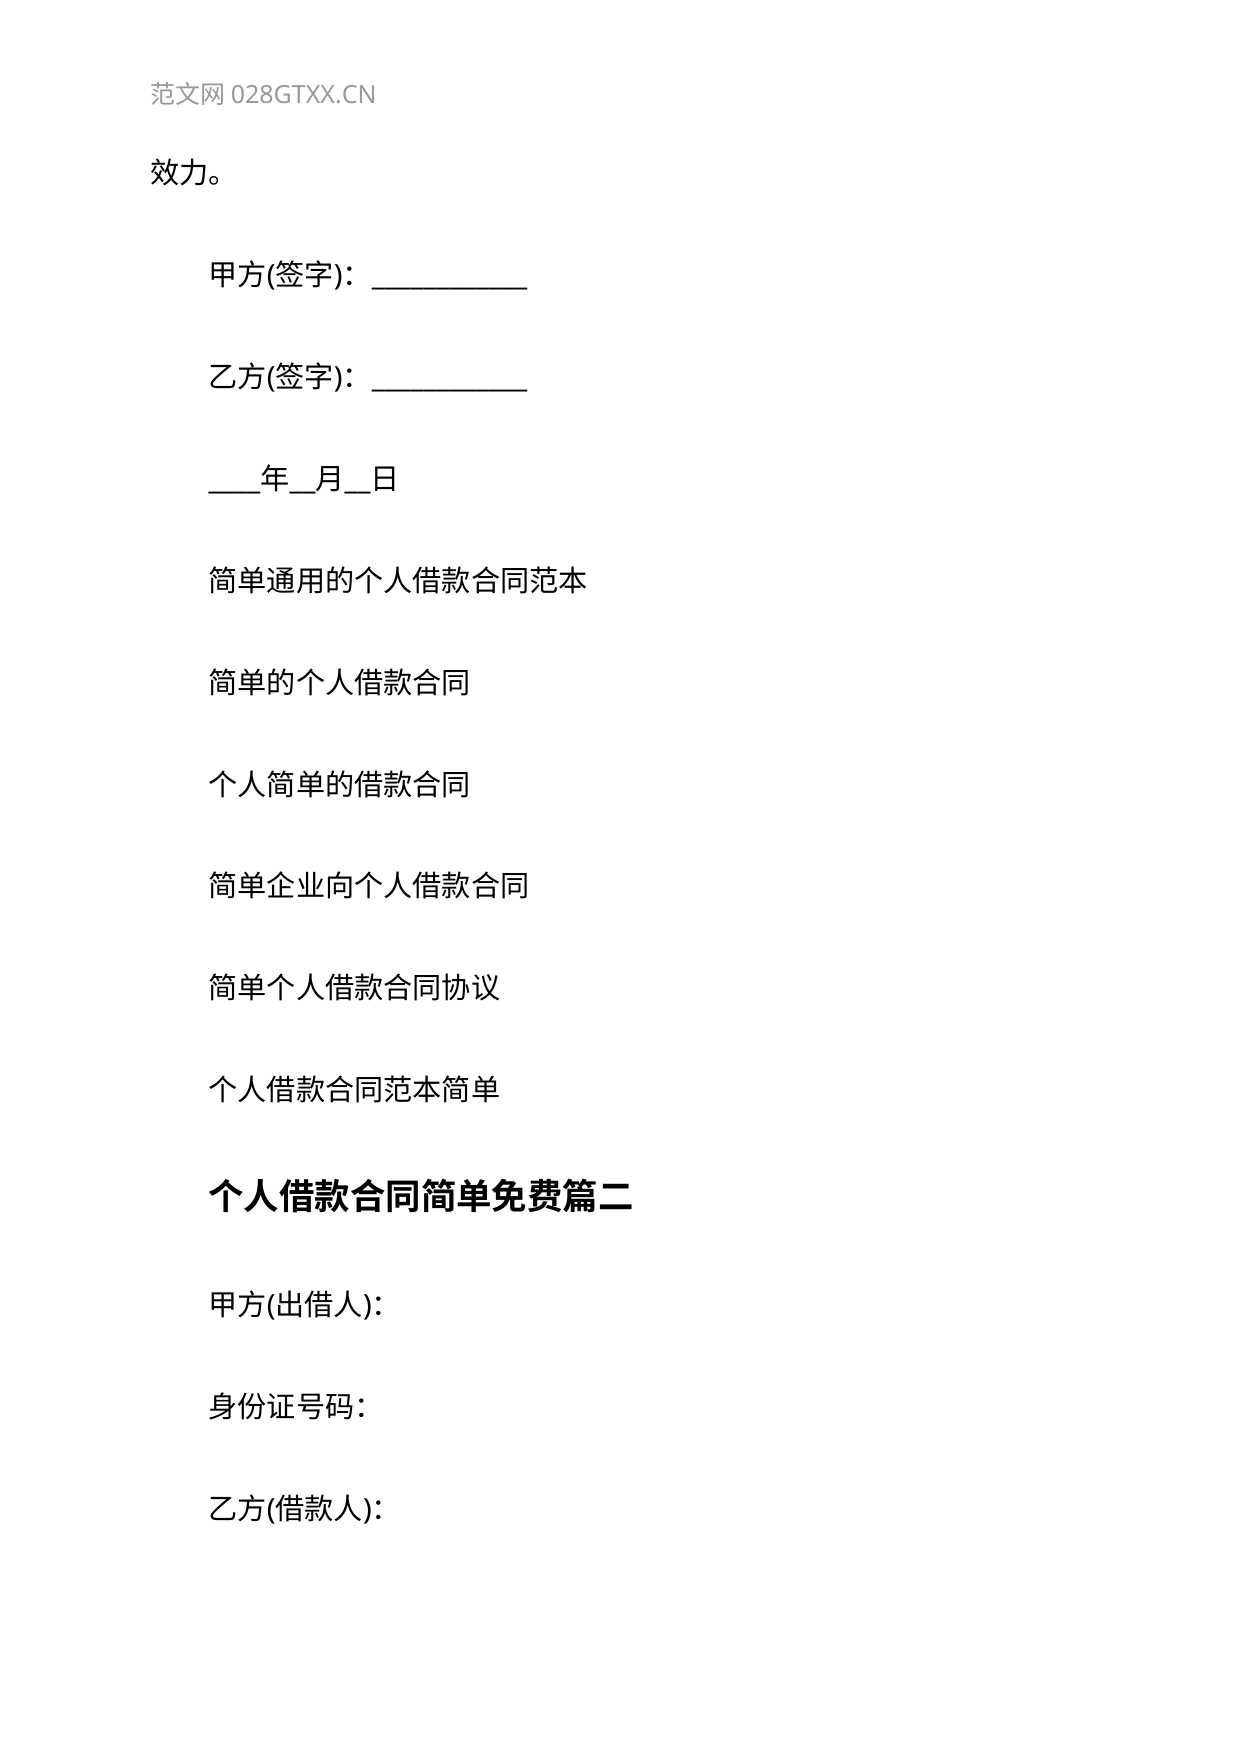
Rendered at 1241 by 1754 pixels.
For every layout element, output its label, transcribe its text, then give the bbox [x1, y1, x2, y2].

text 简单的个人借款合同 [150, 659, 1090, 702]
text 甲方(出借人)： [150, 1282, 1090, 1324]
text 乙方(借款人)： [150, 1486, 1090, 1528]
text ____年__月__日 [150, 456, 1090, 498]
text 身份证号码： [150, 1384, 1090, 1426]
text 简单个人借款合同协议 [150, 965, 1090, 1007]
text 个人借款合同简单免费篇二 [150, 1168, 1090, 1219]
text 个人借款合同范本简单 [150, 1067, 1090, 1109]
text 简单企业向个人借款合同 [150, 863, 1090, 905]
text 个人简单的借款合同 [150, 761, 1090, 803]
text 乙方(签字)：____________ [150, 354, 1090, 396]
text 简单通用的个人借款合同范本 [150, 558, 1090, 600]
text 甲方(签字)：____________ [150, 252, 1090, 294]
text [150, 150, 1090, 192]
